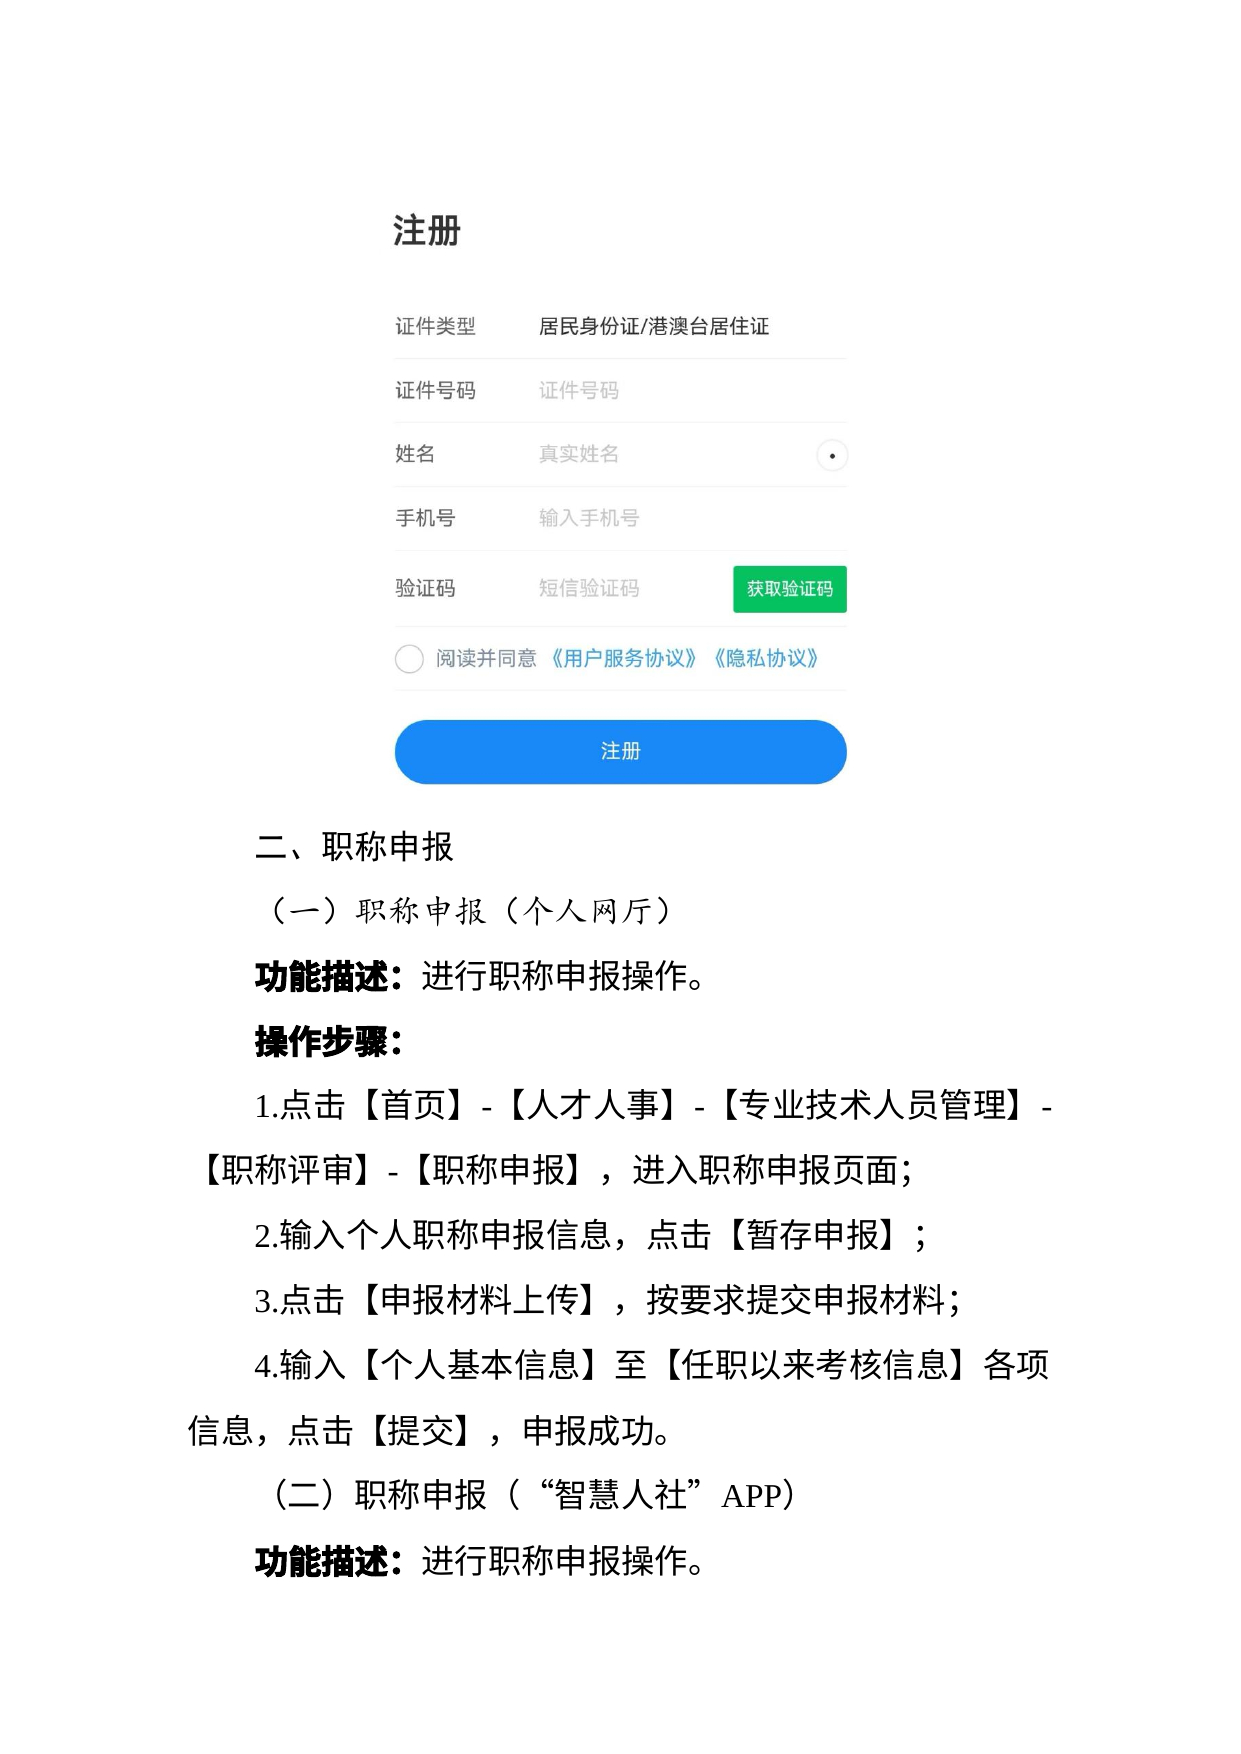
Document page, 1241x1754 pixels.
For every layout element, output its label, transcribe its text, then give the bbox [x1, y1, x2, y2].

text 2.输入个人职称申报信息，点击【暂存申报】； [187, 1202, 1053, 1267]
picture [357, 162, 883, 793]
text 功能描述：进行职称申报操作。 [187, 1527, 1053, 1592]
text 二、职称申报 [187, 812, 1053, 877]
text 功能描述：进行职称申报操作。 [187, 942, 1053, 1007]
text （一）职称申报（个人网厅） [187, 877, 1053, 942]
text 3.点击【申报材料上传】，按要求提交申报材料； [187, 1267, 1053, 1332]
text 操作步骤： [187, 1007, 1053, 1072]
text 4.输入【个人基本信息】至【任职以来考核信息】各项信息，点击【提交】，申报成功。 [187, 1332, 1053, 1462]
text 1.点击【首页】-【人才人事】-【专业技术人员管理】-【职称评审】-【职称申报】，进入职称申报页面； [187, 1072, 1053, 1202]
text （二）职称申报（“智慧人社”APP） [187, 1462, 1053, 1527]
